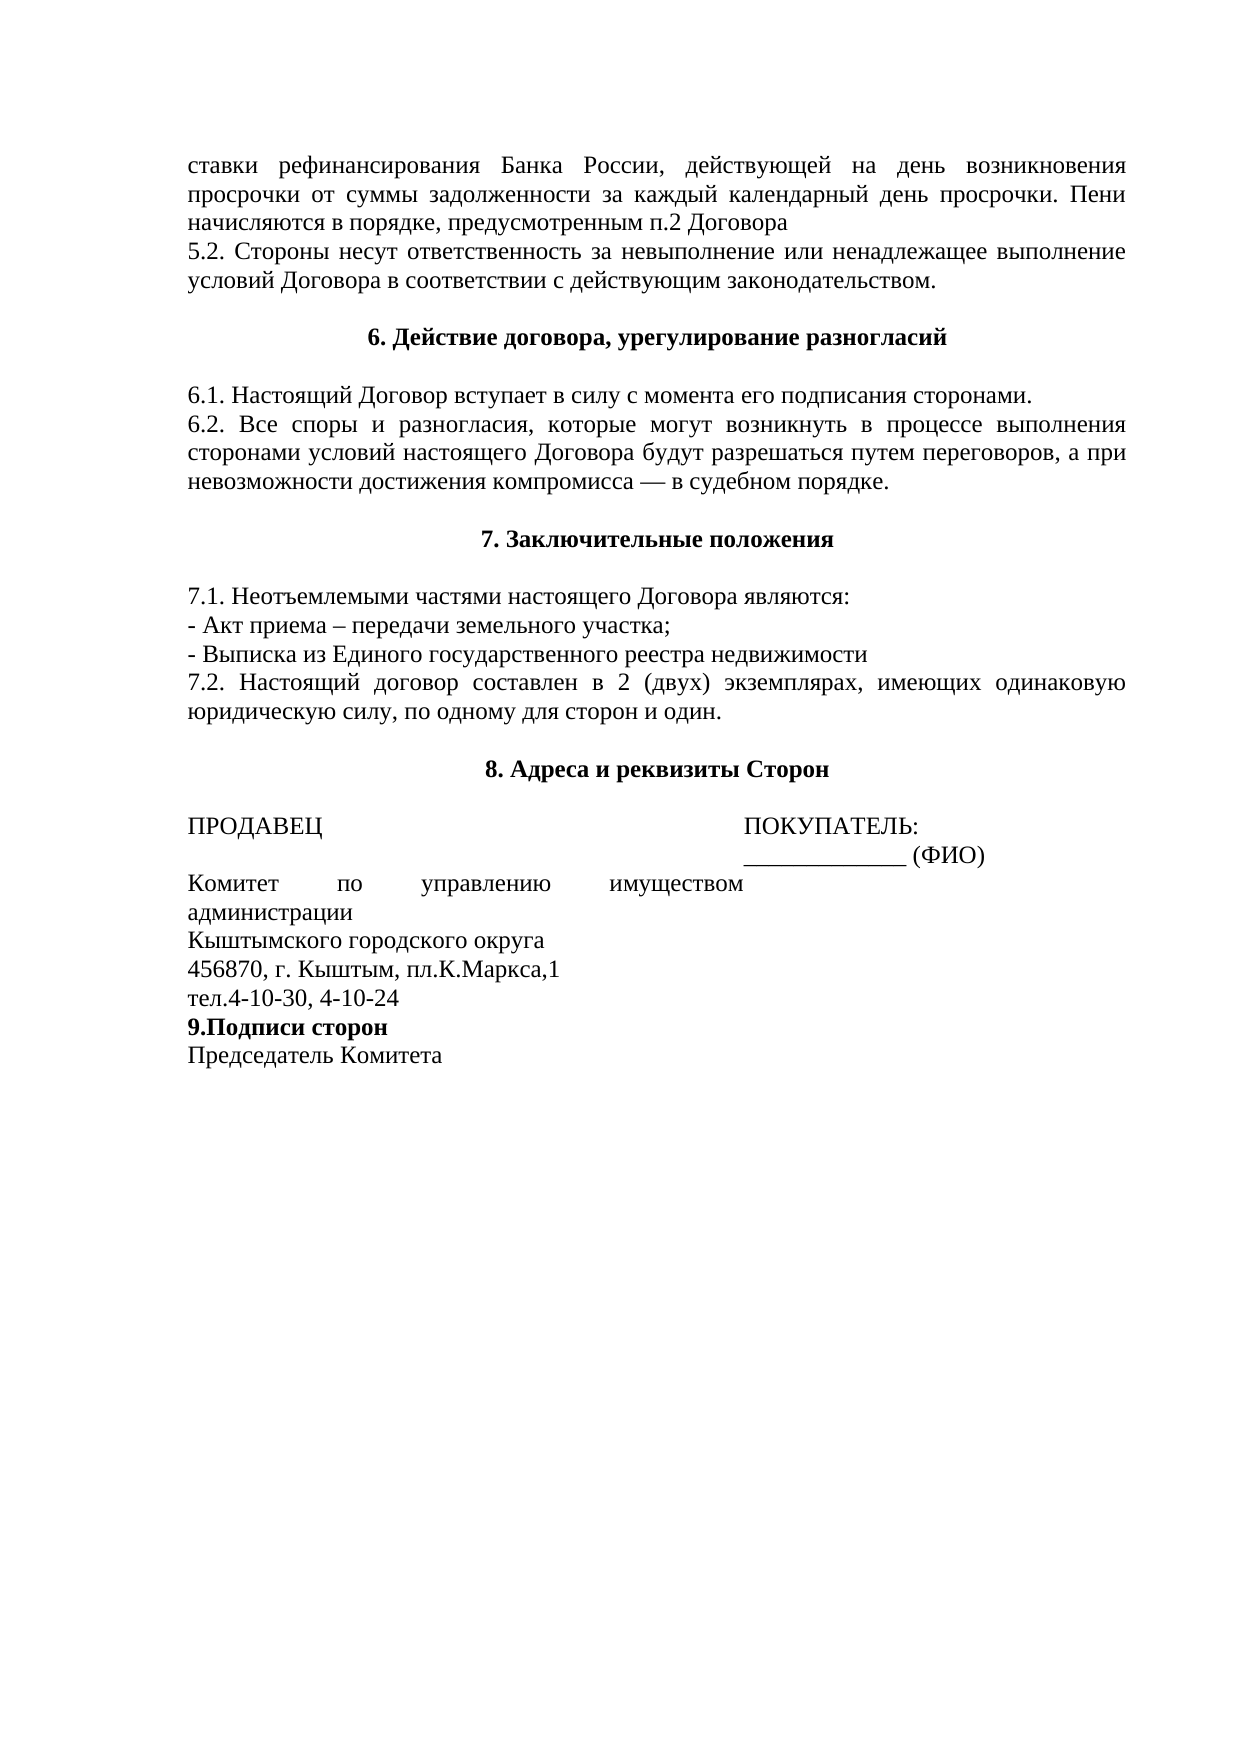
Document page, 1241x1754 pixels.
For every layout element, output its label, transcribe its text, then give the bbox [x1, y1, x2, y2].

text - Выписка из Единого государственного реестра недвижимости [187, 639, 1127, 667]
text 7.1. Неотъемлемыми частями настоящего Договора являются: [187, 581, 1127, 610]
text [187, 150, 1127, 236]
text 7. Заключительные положения [187, 524, 1127, 552]
text 8. Адреса и реквизиты Сторон [187, 754, 1127, 782]
table_header ПОКУПАТЕЛЬ: _____________ (ФИО) [744, 811, 1240, 1069]
text - Акт приема – передачи земельного участка; [187, 610, 1127, 639]
text 6.1. Настоящий Договор вступает в силу с момента его подписания сторонами. [187, 380, 1127, 409]
text 5.2. Стороны несут ответственность за невыполнение или ненадлежащее выполнение условий Договора в соответствии с действующим законодательством. [187, 236, 1127, 294]
text 6.2. Все споры и разногласия, которые могут возникнуть в процессе выполнения сторонами условий настоящего Договора будут разрешаться путем переговоров, а при невозможности достижения компромисса — в судебном порядке. [187, 409, 1127, 495]
text 7.2. Настоящий договор составлен в 2 (двух) экземплярах, имеющих одинаковую юридическую силу, по одному для сторон и один. [187, 667, 1127, 725]
text 6. Действие договора, урегулирование разногласий [187, 322, 1127, 351]
table_header ПРОДАВЕЦ Комитет по управлению имуществом администрации Кыштымского городского округа 456870, г. Кыштым, пл.К.Маркса,1 тел.4-10-30, 4-10-24 9.Подписи сторон Председатель Комитета [188, 811, 744, 1069]
